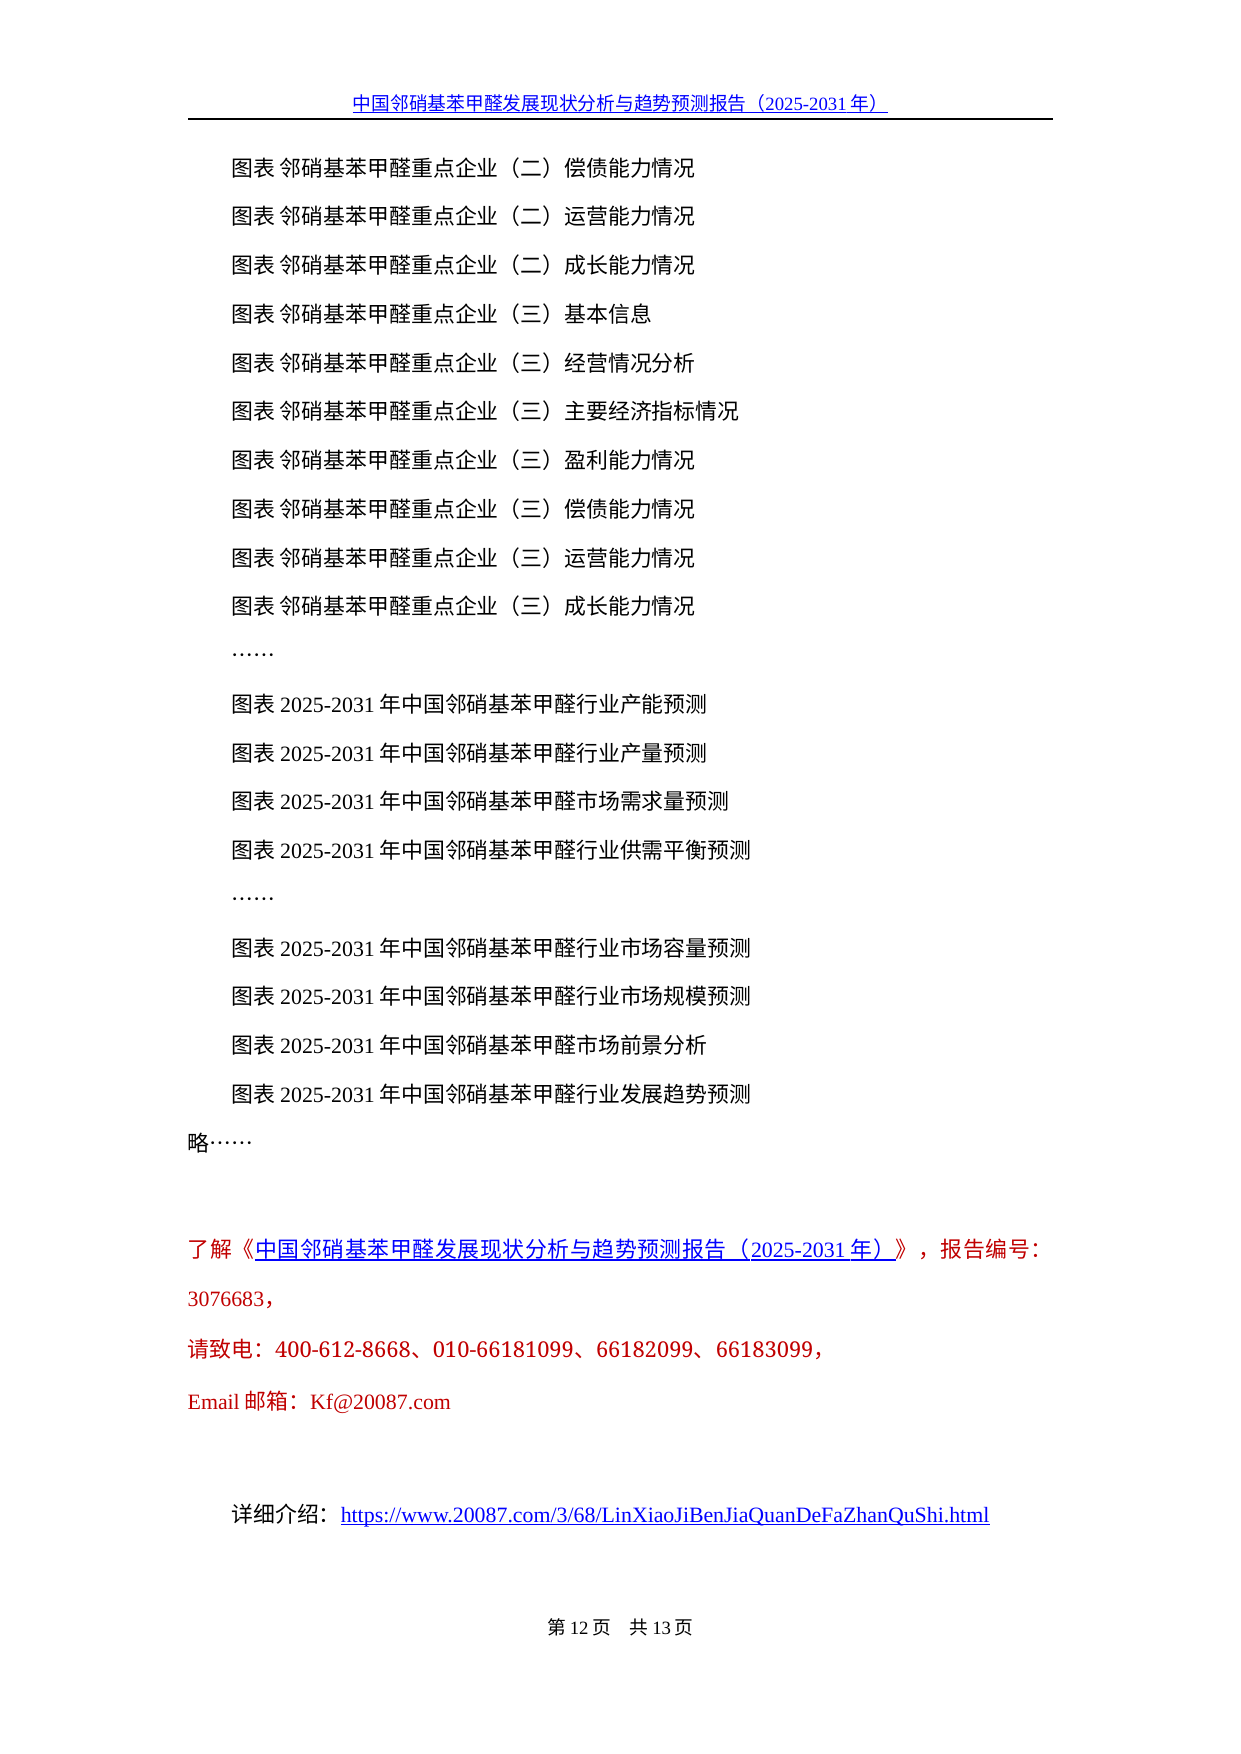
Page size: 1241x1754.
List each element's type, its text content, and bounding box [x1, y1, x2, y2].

text Email邮箱：Kf@20087.com [187, 1383, 1053, 1416]
text 详细介绍：https://www.20087.com/3/68/LinXiaoJiBenJiaQuanDeFaZhanQuShi.html [187, 1496, 1053, 1529]
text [187, 150, 1053, 1158]
text 了解《中国邻硝基苯甲醛发展现状分析与趋势预测报告（2025-2031年）》，报告编号：3076683， [187, 1232, 1053, 1313]
text 请致电：400-612-8668、010-66181099、66182099、66183099， [187, 1332, 1053, 1364]
